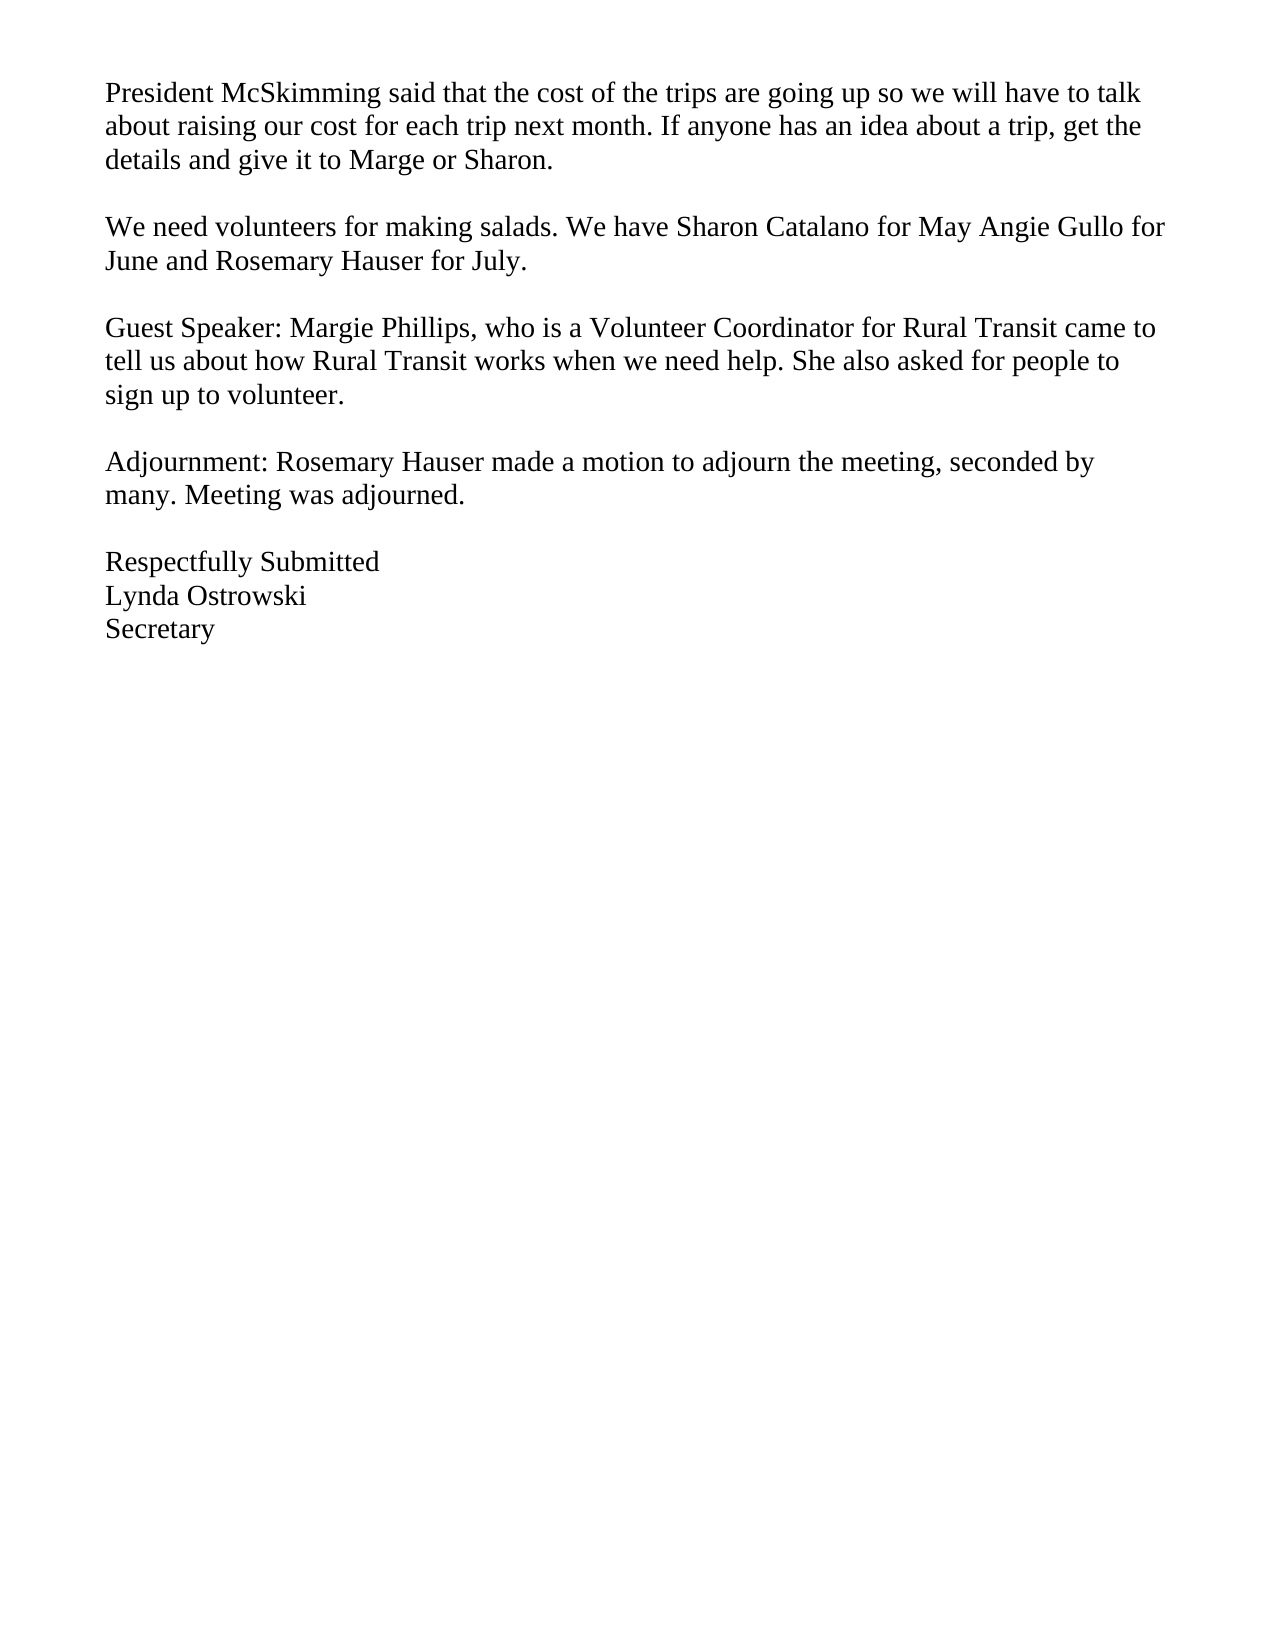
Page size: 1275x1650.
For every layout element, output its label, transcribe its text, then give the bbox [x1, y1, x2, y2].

text Respectfully Submitted [105, 544, 1170, 578]
text Guest Speaker: Margie Phillips, who is a Volunteer Coordinator for Rural Transit came to tell us about how Rural Transit works when we need help. She also asked for people to sign up to volunteer. [105, 310, 1170, 410]
text We need volunteers for making salads. We have Sharon Catalano for May Angie Gullo for June and Rosemary Hauser for July. [105, 209, 1170, 276]
text Adjournment: Rosemary Hauser made a motion to adjourn the meeting, seconded by many. Meeting was adjourned. [105, 444, 1170, 511]
text Lynda Ostrowski [105, 578, 1170, 612]
text President McSkimming said that the cost of the trips are going up so we will have to talk about raising our cost for each trip next month. If anyone has an idea about a trip, get the details and give it to Marge or Sharon. [105, 75, 1170, 176]
text Secretary [105, 612, 1170, 645]
